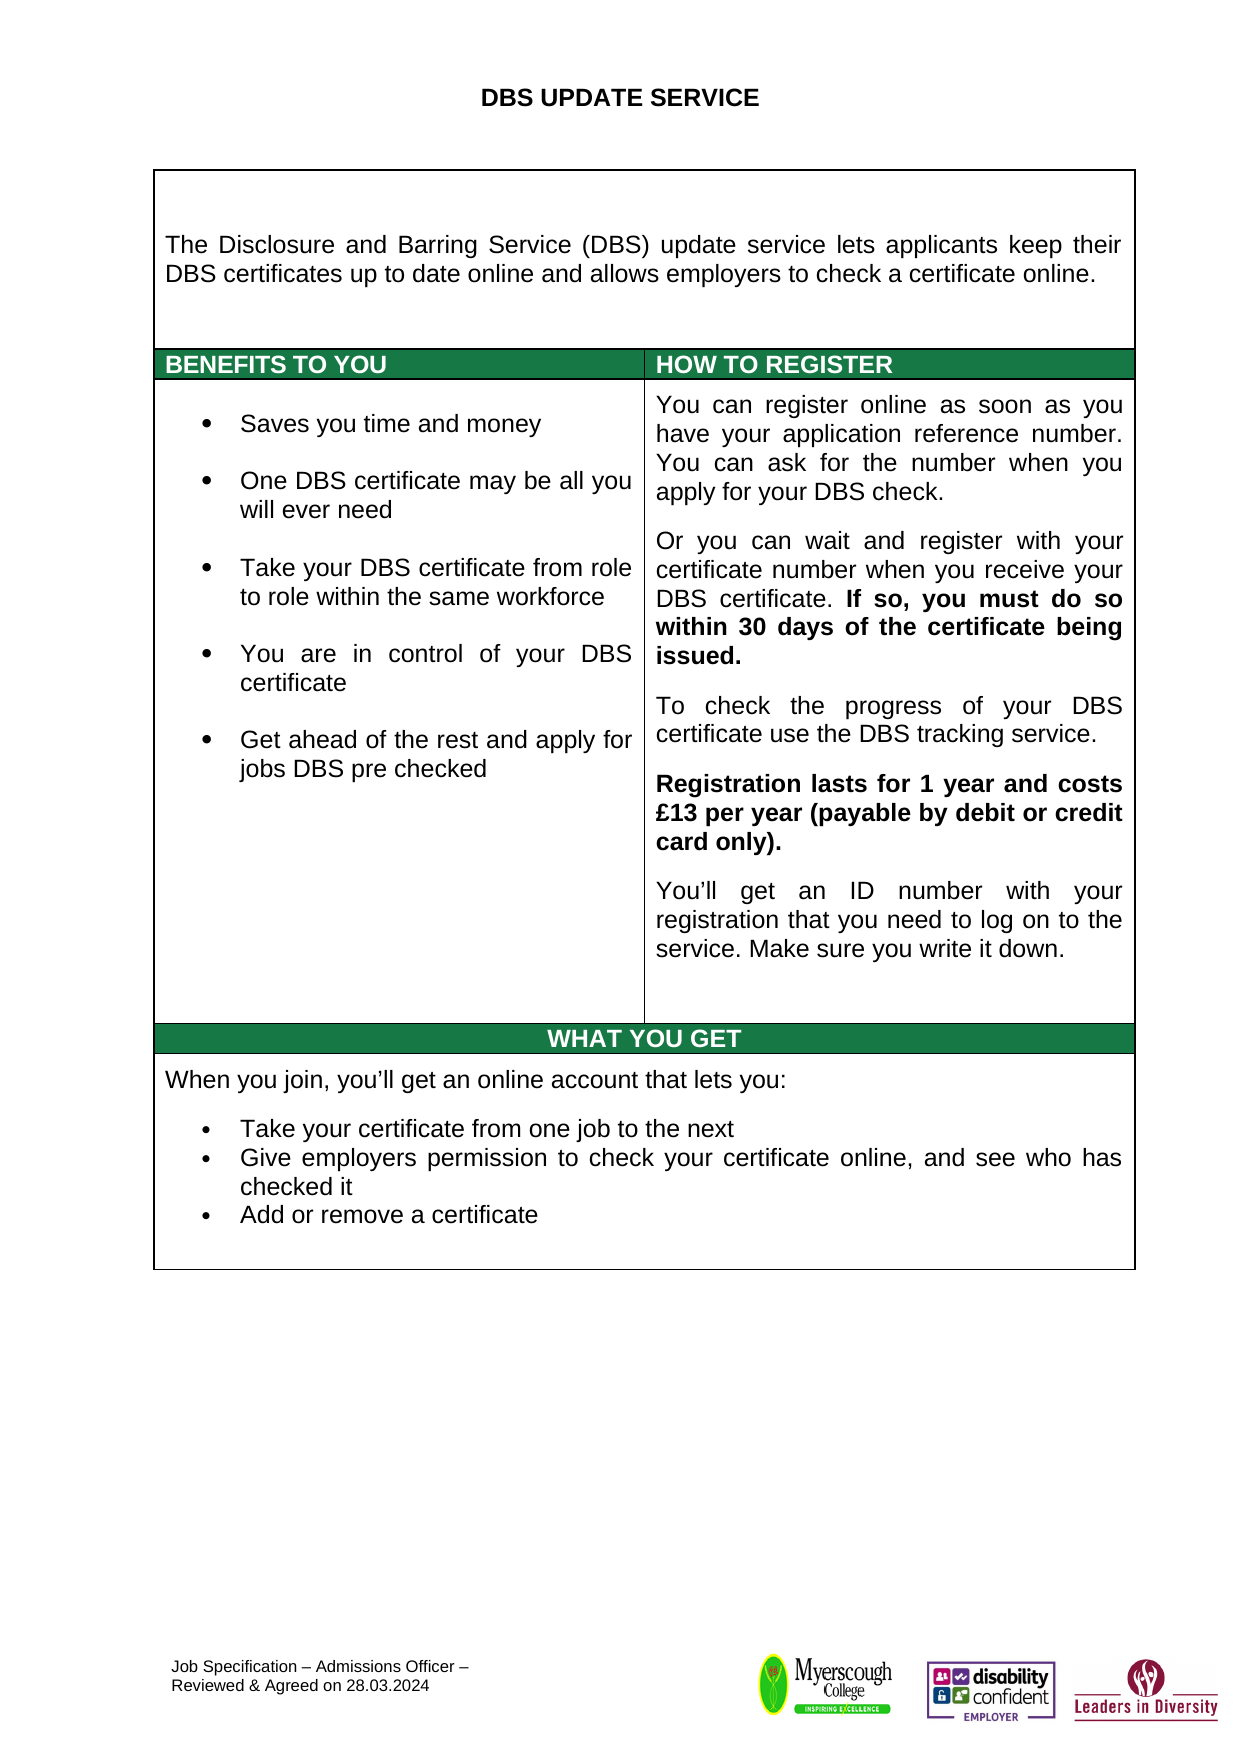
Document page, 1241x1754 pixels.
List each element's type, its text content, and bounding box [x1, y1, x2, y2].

table_header The Disclosure and Barring Service (DBS) update service lets applicants keep their DBS certificates up to date online and allows employers to check a certificate online. [155, 171, 1134, 348]
picture [756, 1649, 896, 1722]
picture [1071, 1656, 1221, 1724]
table_cell Saves you time and money One DBS certificate may be all you will ever need Take your DBS certificate from role to role within the same workforce You are in control of your DBS certificate Get ahead of the rest and apply for jobs DBS pre checked [155, 380, 644, 1022]
text DBS UPDATE SERVICE [171, 83, 1069, 111]
table_cell You can register online as soon as you have your application reference number. You can ask for the number when you apply for your DBS check. Or you can wait and register with your certificate number when you receive your DBS certificate. If so, you must do so within 30 days of the certificate being issued. To check the progress of your DBS certificate use the DBS tracking service. Registration lasts for 1 year and costs £13 per year (payable by debit or credit card only). You’ll get an ID number with your registration that you need to log on to the service. Make sure you write it down. [645, 380, 1134, 1022]
table_cell WHAT YOU GET [155, 1024, 1134, 1053]
table_cell HOW TO REGISTER [645, 350, 1134, 378]
table_cell When you join, you’ll get an online account that lets you: Take your certificate from one job to the next Give employers permission to check your certificate online, and see who has checked it Add or remove a certificate [155, 1054, 1134, 1268]
picture [917, 1657, 1064, 1724]
table_cell BENEFITS TO YOU [155, 350, 644, 378]
